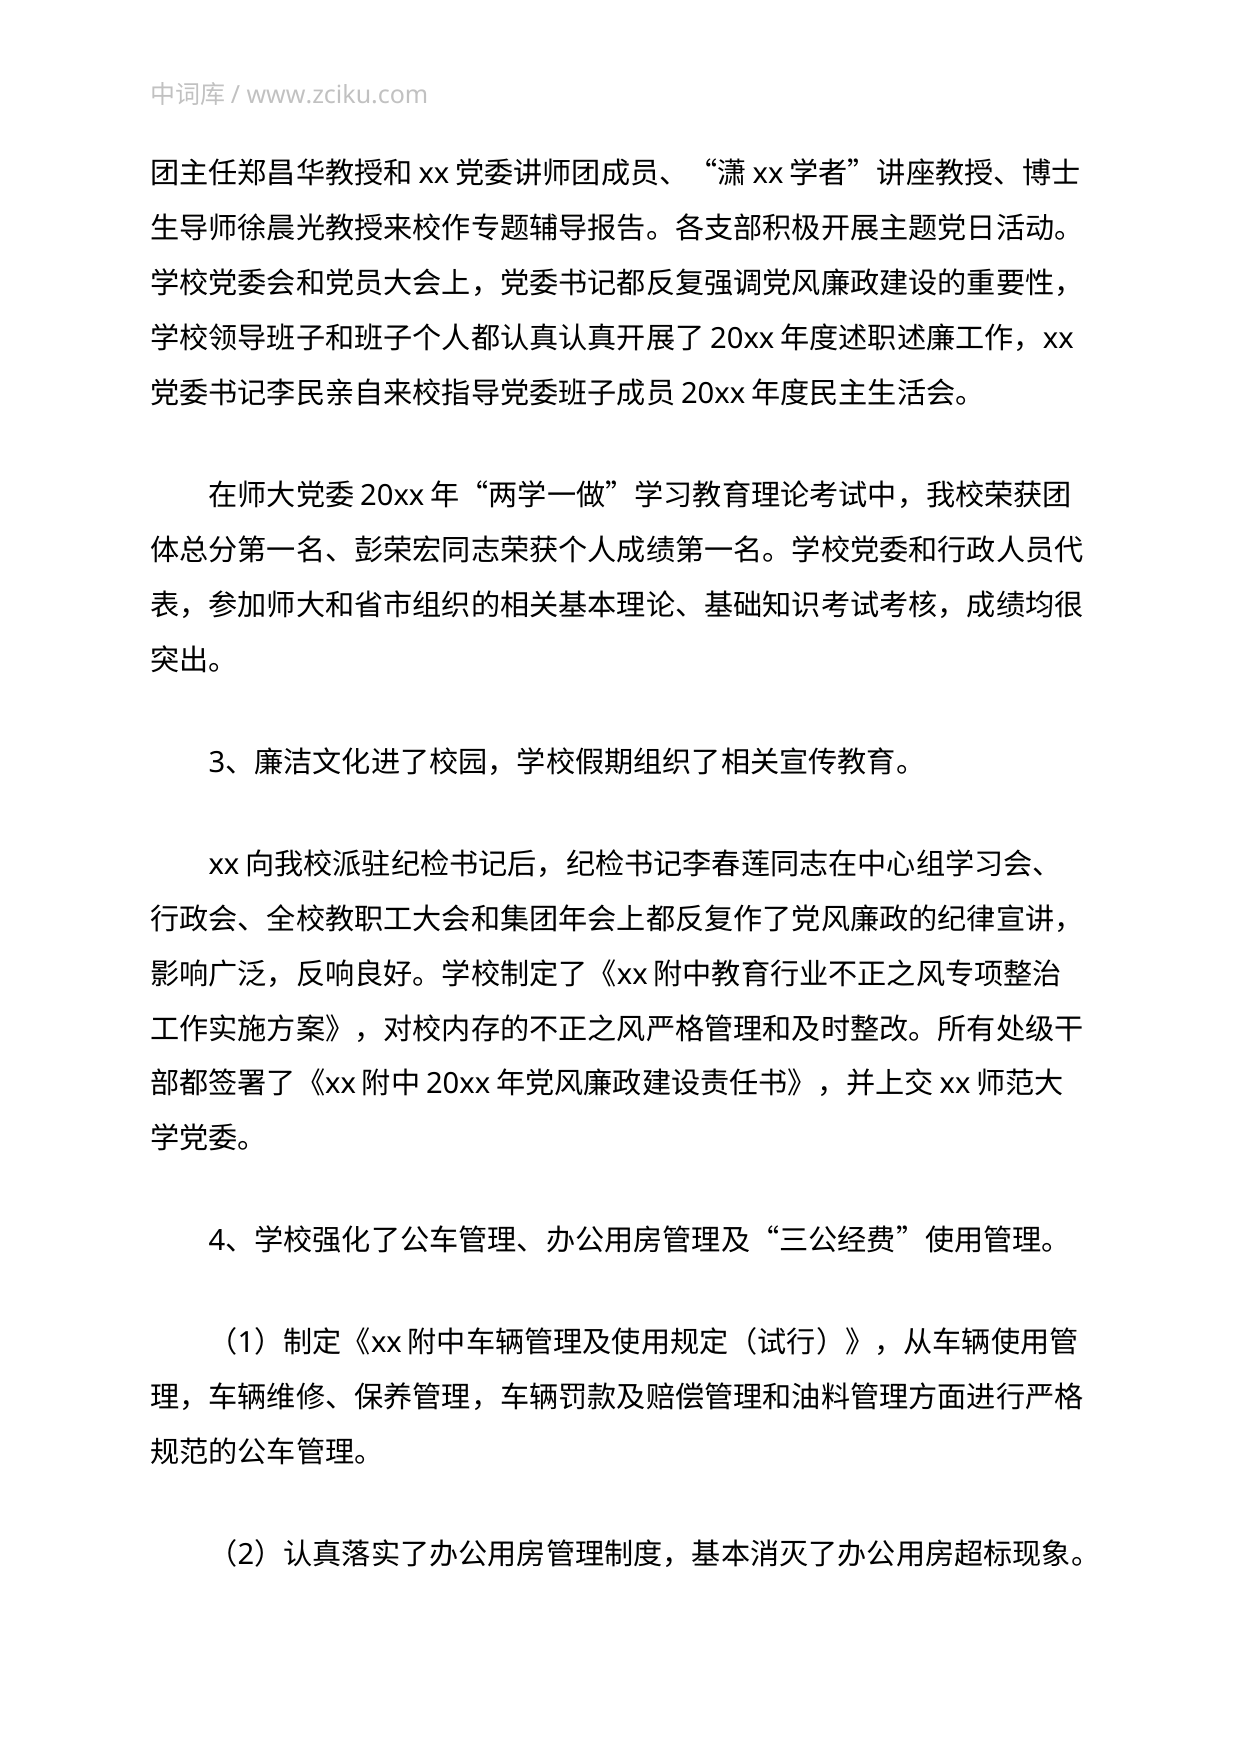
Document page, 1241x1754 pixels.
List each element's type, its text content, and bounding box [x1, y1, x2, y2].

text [150, 150, 1090, 412]
text 4、学校强化了公车管理、办公用房管理及“三公经费”使用管理。 [150, 1217, 1090, 1259]
text 在师大党委20xx年“两学一做”学习教育理论考试中，我校荣获团体总分第一名、彭荣宏同志荣获个人成绩第一名。学校党委和行政人员代表，参加师大和省市组织的相关基本理论、基础知识考试考核，成绩均很突出。 [150, 472, 1090, 679]
text 3、廉洁文化进了校园，学校假期组织了相关宣传教育。 [150, 738, 1090, 781]
text xx向我校派驻纪检书记后，纪检书记李春莲同志在中心组学习会、行政会、全校教职工大会和集团年会上都反复作了党风廉政的纪律宣讲，影响广泛，反响良好。学校制定了《xx附中教育行业不正之风专项整治工作实施方案》，对校内存的不正之风严格管理和及时整改。所有处级干部都签署了《xx附中20xx年党风廉政建设责任书》，并上交xx师范大学党委。 [150, 840, 1090, 1157]
text （1）制定《xx附中车辆管理及使用规定（试行）》，从车辆使用管理，车辆维修、保养管理，车辆罚款及赔偿管理和油料管理方面进行严格规范的公车管理。 [150, 1319, 1090, 1471]
text （2）认真落实了办公用房管理制度，基本消灭了办公用房超标现象。 [150, 1531, 1090, 1573]
